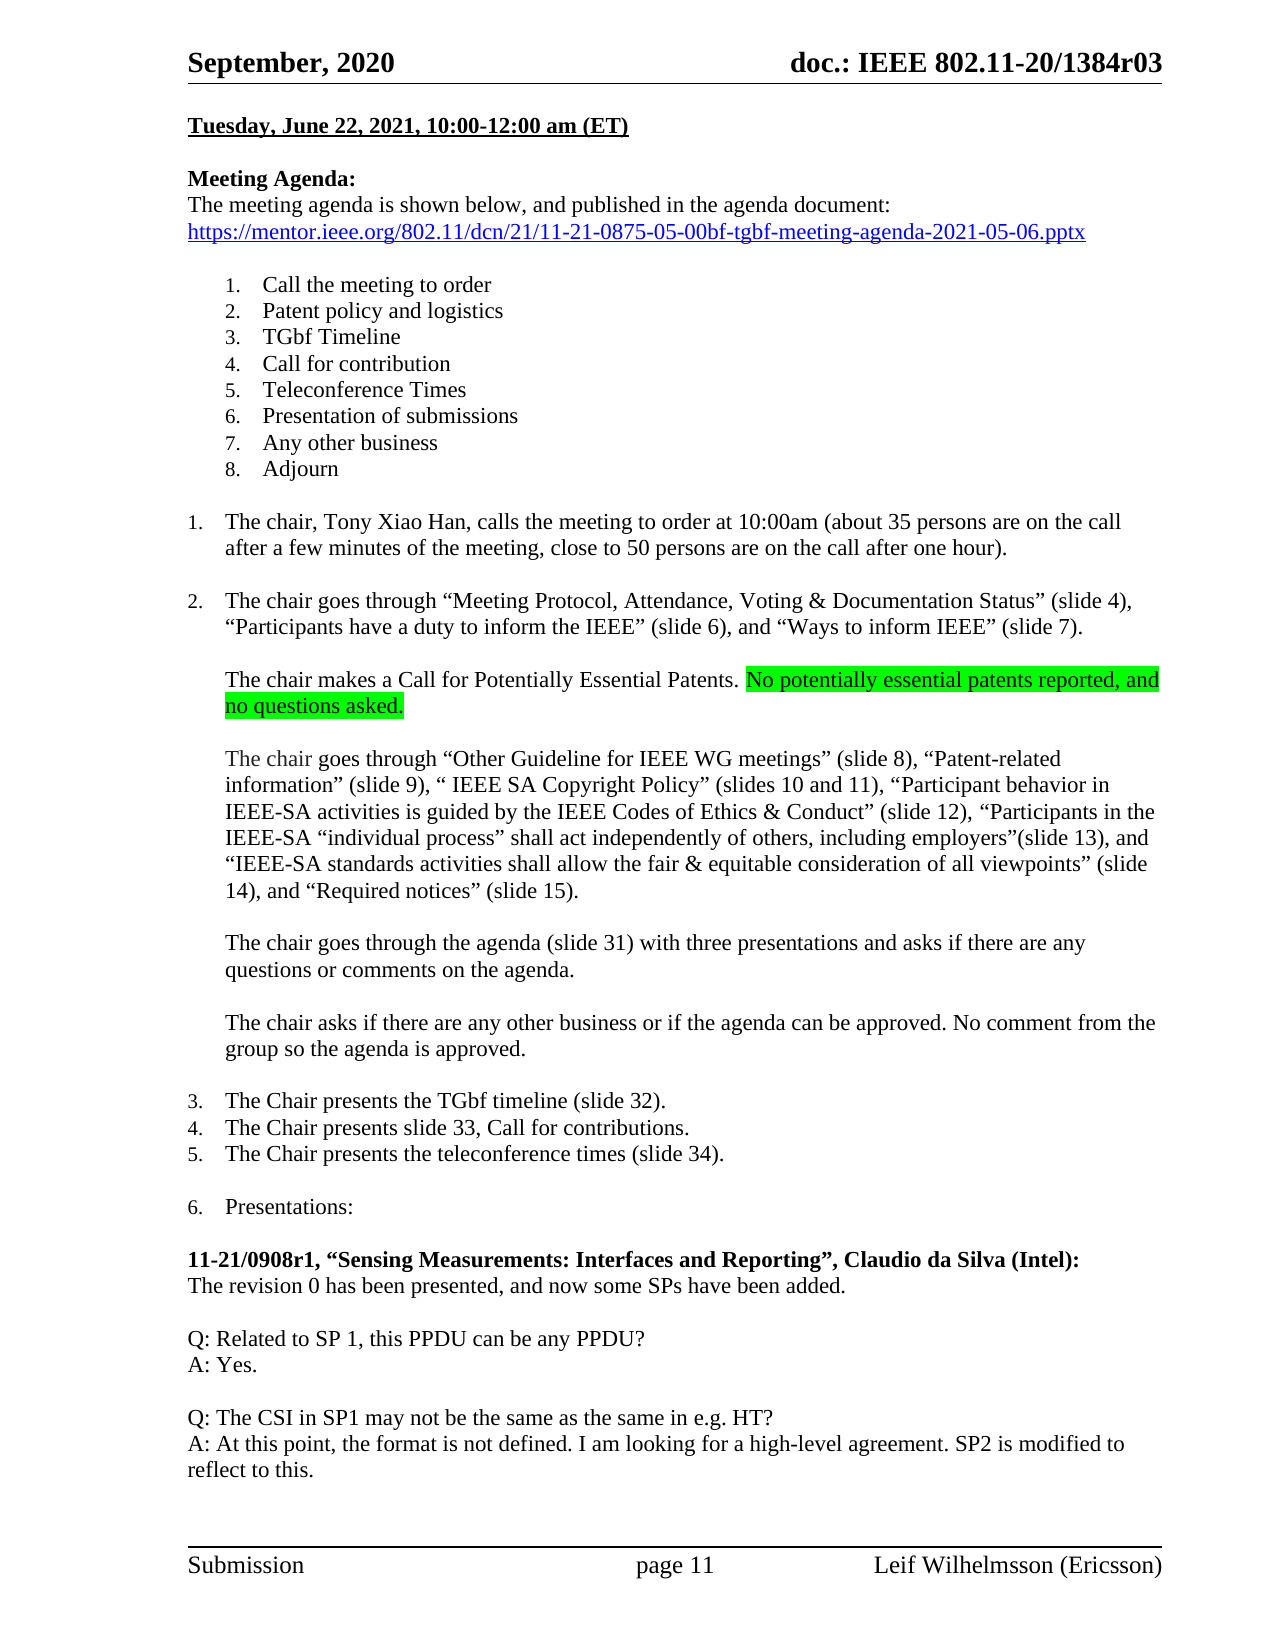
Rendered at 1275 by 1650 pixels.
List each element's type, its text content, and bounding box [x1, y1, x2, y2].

list Patent policy and logistics [225, 297, 1162, 323]
list The chair goes through “Meeting Protocol, Attendance, Voting & Documentation Status” (slide 4), “Participants have a duty to inform the IEEE” (slide 6), and “Ways to inform IEEE” (slide 7). [187, 587, 1162, 639]
list The Chair presents the TGbf timeline (slide 32). [187, 1088, 1162, 1114]
list Any other business [225, 429, 1162, 455]
list The chair, Tony Xiao Han, calls the meeting to order at 10:00am (about 35 persons are on the call after a few minutes of the meeting, close to 50 persons are on the call after one hour). [187, 508, 1162, 561]
list The chair makes a Call for Potentially Essential Patents. No potentially essential patents reported, and no questions asked. [225, 666, 1162, 719]
list Call for contribution [225, 350, 1162, 376]
list Presentation of submissions [225, 402, 1162, 429]
text The chair goes through “Other Guideline for IEEE WG meetings” (slide 8), “Patent-related information” (slide 9), “ IEEE SA Copyright Policy” (slides 10 and 11), “Participant behavior in IEEE-SA activities is guided by the IEEE Codes of Ethics & Conduct” (slide 12), “Participants in the IEEE-SA “individual process” shall act independently of others, including employers”(slide 13), and “IEEE-SA standards activities shall allow the fair & equitable consideration of all viewpoints” (slide 14), and “Required notices” (slide 15). [225, 745, 1162, 903]
list Adjourn [225, 455, 1162, 481]
list Presentations: [187, 1193, 1162, 1219]
list The chair asks if there are any other business or if the agenda can be approved. No comment from the group so the agenda is approved. [225, 1008, 1162, 1061]
text Tuesday, June 22, 2021, 10:00-12:00 am (ET) [187, 112, 1162, 139]
text Q: Related to SP 1, this PPDU can be any PPDU? [187, 1325, 1162, 1351]
text https://mentor.ieee.org/802.11/dcn/21/11-21-0875-05-00bf-tgbf-meeting-agenda-2021-05-06.pptx [187, 218, 1162, 244]
list Teleconference Times [225, 376, 1162, 402]
list Call the meeting to order [225, 271, 1162, 297]
text The chair goes through the agenda (slide 31) with three presentations and asks if there are any questions or comments on the agenda. [225, 929, 1162, 982]
text A: At this point, the format is not defined. I am looking for a high-level agreement. SP2 is modified to reflect to this. [187, 1430, 1162, 1483]
text The meeting agenda is shown below, and published in the agenda document: [187, 192, 1162, 218]
list The Chair presents the teleconference times (slide 34). [187, 1140, 1162, 1167]
text Q: The CSI in SP1 may not be the same as the same in e.g. HT? [187, 1404, 1162, 1430]
list The Chair presents slide 33, Call for contributions. [187, 1114, 1162, 1140]
list TGbf Timeline [225, 323, 1162, 350]
text 11-21/0908r1, “Sensing Measurements: Interfaces and Reporting”, Claudio da Silva (Intel): [187, 1246, 1162, 1272]
text The revision 0 has been presented, and now some SPs have been added. [187, 1272, 1162, 1298]
text Meeting Agenda: [187, 165, 1162, 192]
text A: Yes. [187, 1351, 1162, 1377]
